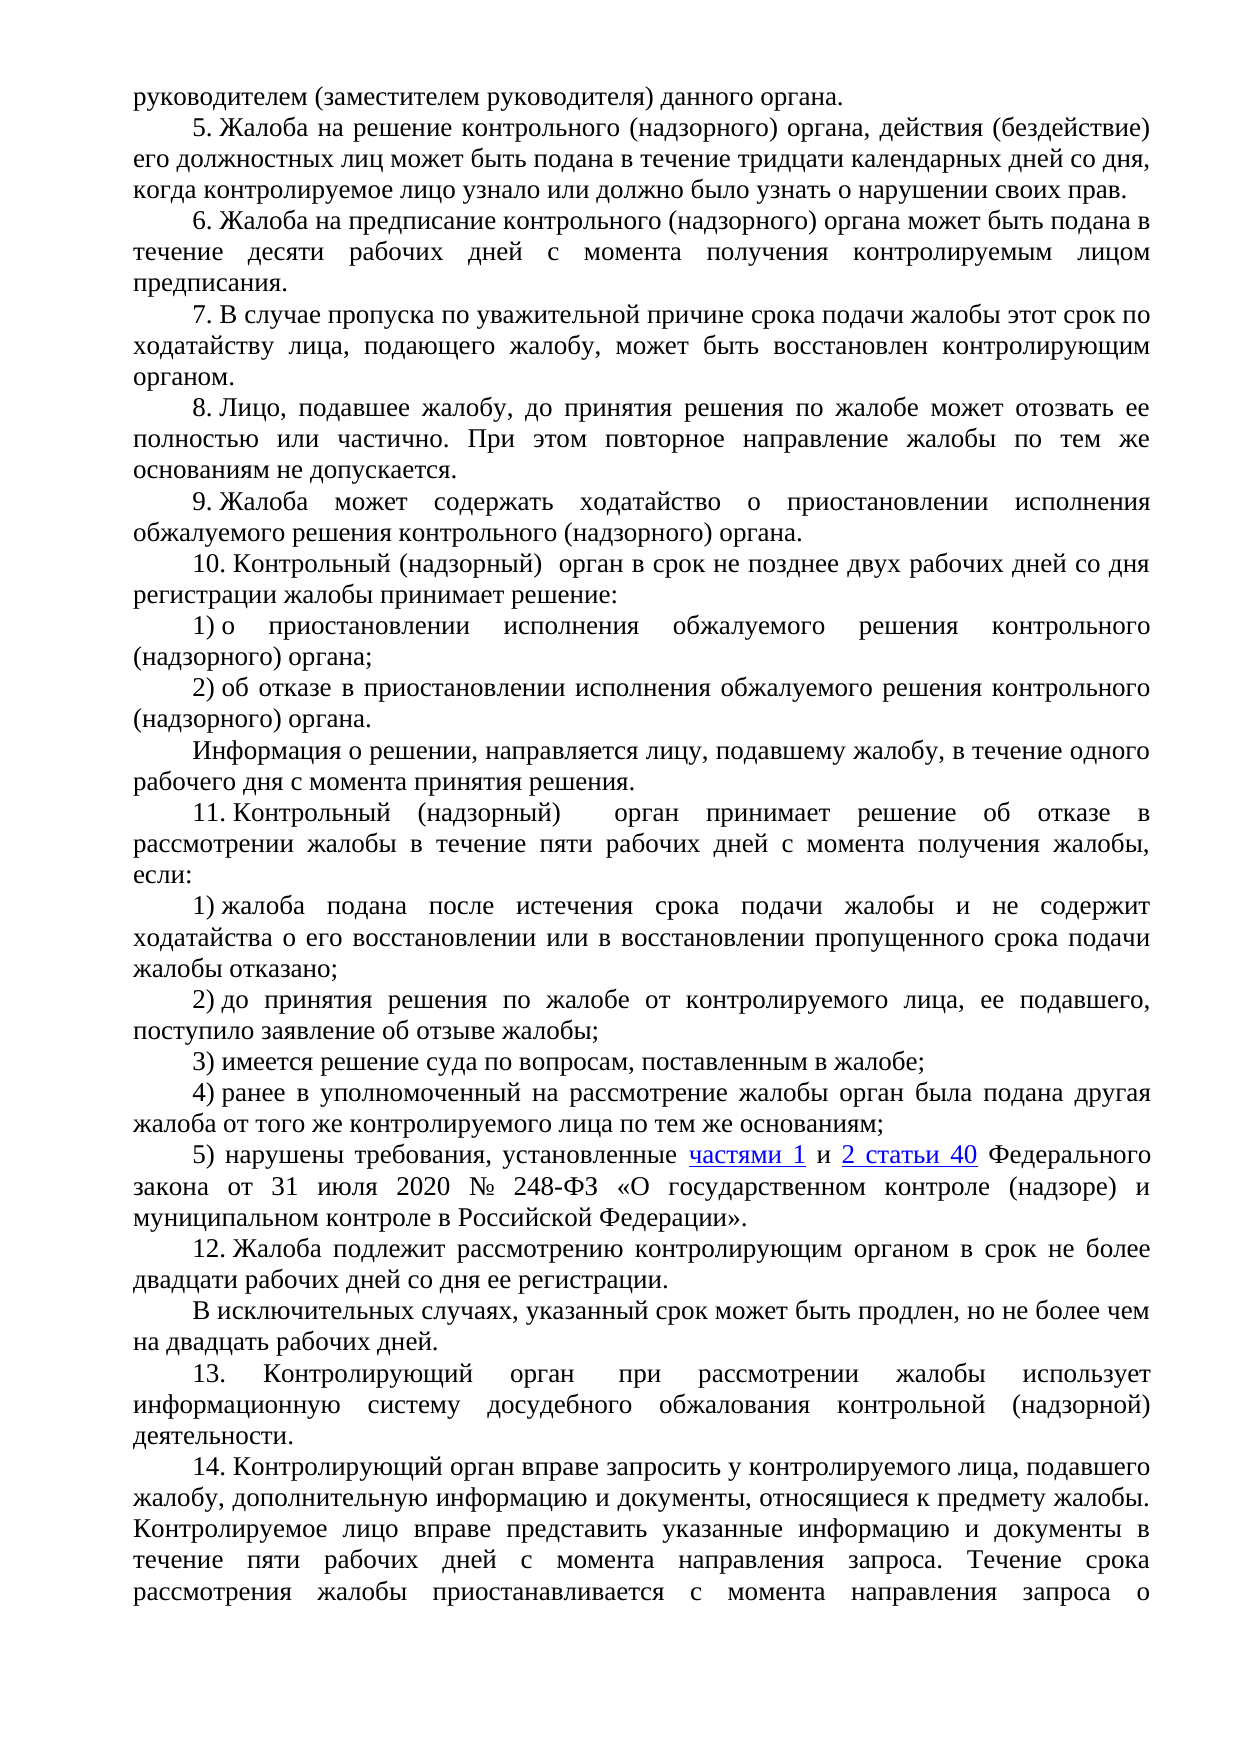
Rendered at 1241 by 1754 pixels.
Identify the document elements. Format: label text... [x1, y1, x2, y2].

text 2) до принятия решения по жалобе от контролируемого лица, ее подавшего, поступило заявление об отзыве жалобы; [133, 983, 1152, 1045]
text 1) о приостановлении исполнения обжалуемого решения контрольного (надзорного) органа; [133, 609, 1152, 671]
text 9. Жалоба может содержать ходатайство о приостановлении исполнения обжалуемого решения контрольного (надзорного) органа. [133, 484, 1152, 547]
text 5) нарушены требования, установленные частями 1 и 2 статьи 40 Федерального закона от 31 июля 2020 № 248-ФЗ «О государственном контроле (надзоре) и муниципальном контроле в Российской Федерации». [133, 1139, 1152, 1232]
text 7. В случае пропуска по уважительной причине срока подачи жалобы этот срок по ходатайству лица, подающего жалобу, может быть восстановлен контролирующим органом. [133, 298, 1152, 391]
text Информация о решении, направляется лицу, подавшему жалобу, в течение одного рабочего дня с момента принятия решения. [133, 734, 1152, 796]
text 4) ранее в уполномоченный на рассмотрение жалобы орган была подана другая жалоба от того же контролируемого лица по тем же основаниям; [133, 1076, 1152, 1139]
text 6. Жалоба на предписание контрольного (надзорного) органа может быть подана в течение десяти рабочих дней с момента получения контролируемым лицом предписания. [133, 204, 1152, 298]
text 12. Жалоба подлежит рассмотрению контролирующим органом в срок не более двадцати рабочих дней со дня ее регистрации. [133, 1232, 1152, 1294]
text 8. Лицо, подавшее жалобу, до принятия решения по жалобе может отозвать ее полностью или частично. При этом повторное направление жалобы по тем же основаниям не допускается. [133, 391, 1152, 484]
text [133, 1450, 1152, 1606]
text 5. Жалоба на решение контрольного (надзорного) органа, действия (бездействие) его должностных лиц может быть подана в течение тридцати календарных дней со дня, когда контролируемое лицо узнало или должно было узнать о нарушении своих прав. [133, 111, 1152, 204]
text 11. Контрольный (надзорный) орган принимает решение об отказе в рассмотрении жалобы в течение пяти рабочих дней с момента получения жалобы, если: [133, 796, 1152, 889]
text 2) об отказе в приостановлении исполнения обжалуемого решения контрольного (надзорного) органа. [133, 671, 1152, 734]
text 1) жалоба подана после истечения срока подачи жалобы и не содержит ходатайства о его восстановлении или в восстановлении пропущенного срока подачи жалобы отказано; [133, 889, 1152, 983]
text 10. Контрольный (надзорный) орган в срок не позднее двух рабочих дней со дня регистрации жалобы принимает решение: [133, 547, 1152, 609]
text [133, 80, 1152, 111]
text В исключительных случаях, указанный срок может быть продлен, но не более чем на двадцать рабочих дней. [133, 1294, 1152, 1357]
text 3) имеется решение суда по вопросам, поставленным в жалобе; [133, 1045, 1152, 1076]
text 13. Контролирующий орган при рассмотрении жалобы использует информационную систему досудебного обжалования контрольной (надзорной) деятельности. [133, 1357, 1152, 1450]
